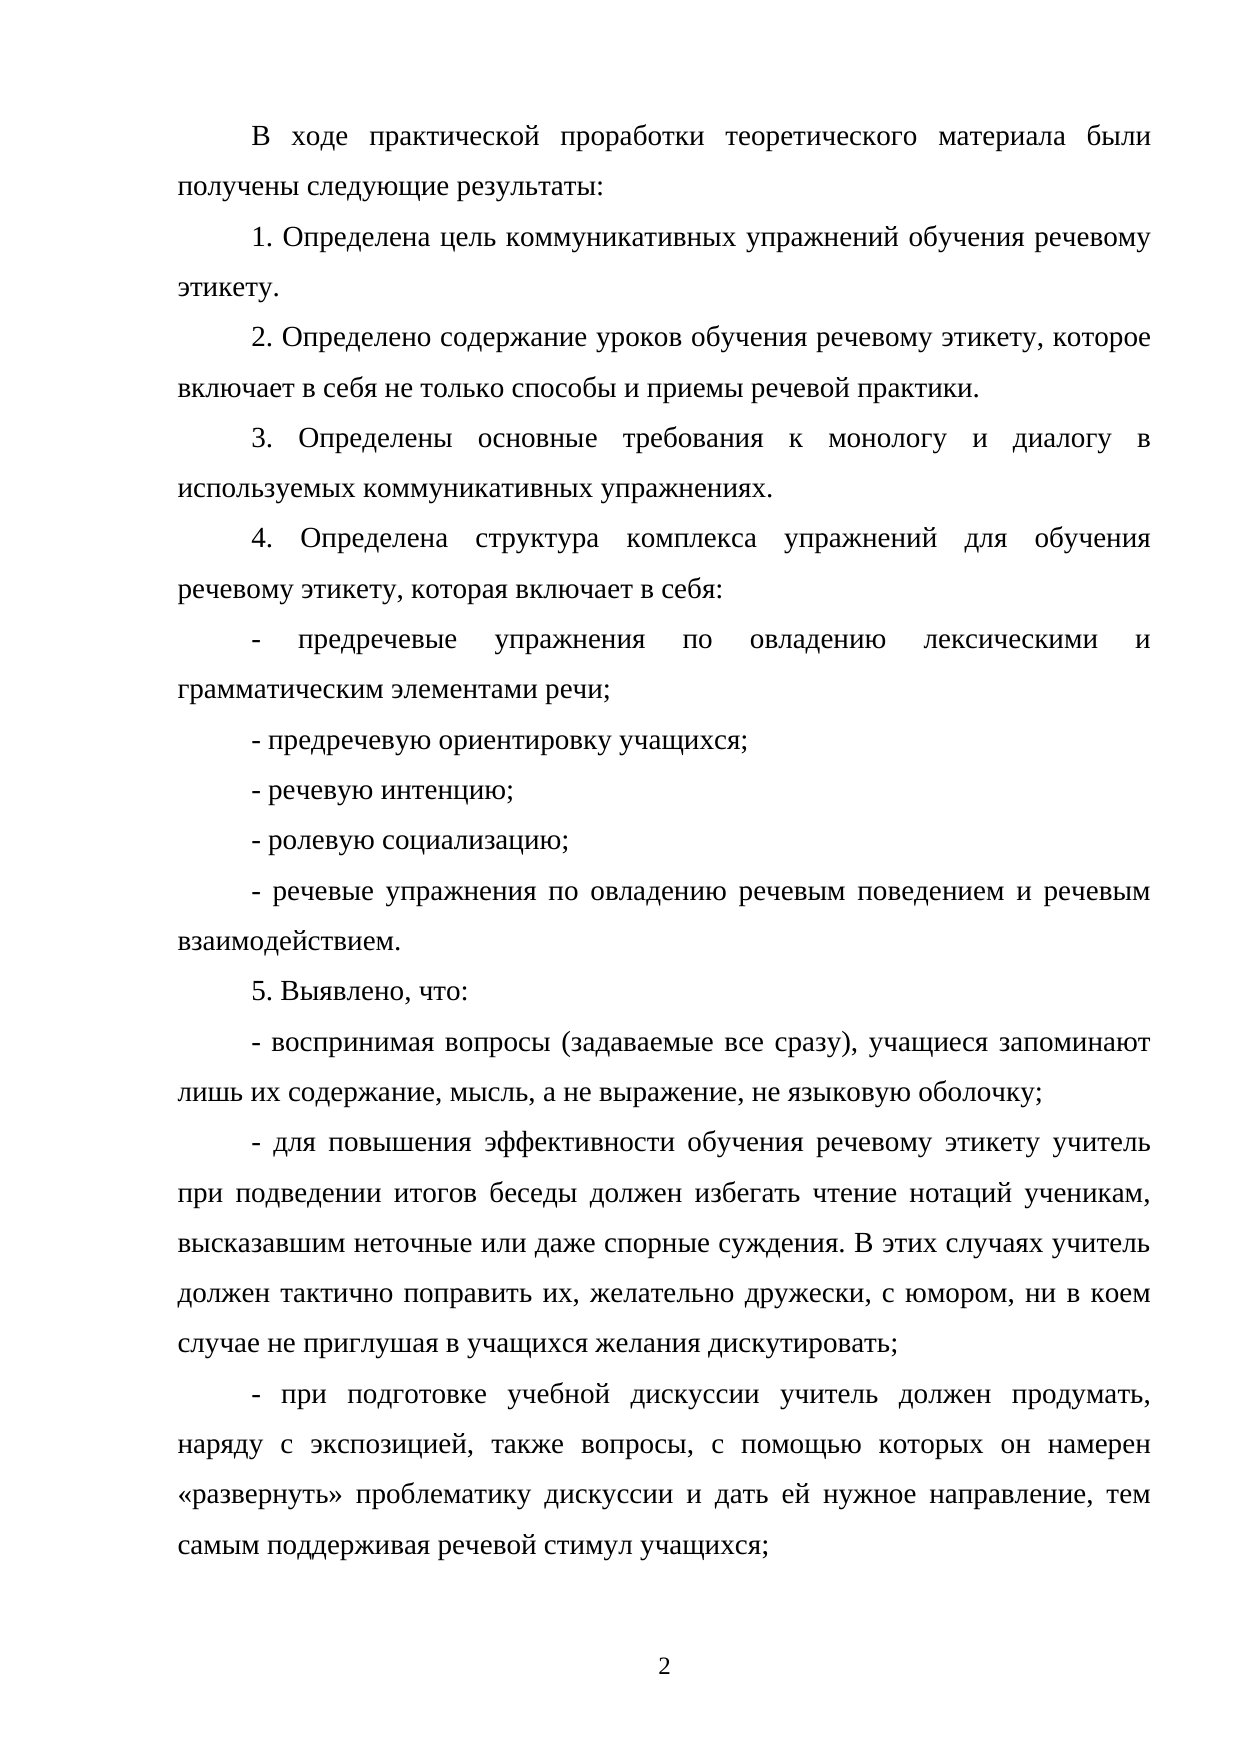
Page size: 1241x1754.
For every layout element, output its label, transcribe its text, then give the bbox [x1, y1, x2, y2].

text 1. Определена цель коммуникативных упражнений обучения речевому этикету. [177, 219, 1152, 303]
text - для повышения эффективности обучения речевому этикету учитель при подведении итогов беседы должен избегать чтение нотаций ученикам, высказавшим неточные или даже спорные суждения. В этих случаях учитель должен тактично поправить их, желательно дружески, с юмором, ни в коем случае не приглушая в учащихся желания дискутировать; [177, 1124, 1152, 1359]
text 3. Определены основные требования к монологу и диалогу в используемых коммуникативных упражнениях. [177, 420, 1152, 504]
text - предречевую ориентировку учащихся; [177, 722, 1152, 755]
text - речевые упражнения по овладению речевым поведением и речевым взаимодействием. [177, 873, 1152, 957]
text 4. Определена структура комплекса упражнений для обучения речевому этикету, которая включает в себя: [177, 521, 1152, 604]
text В ходе практической проработки теоретического материала были получены следующие результаты: [177, 118, 1152, 202]
text - ролевую социализацию; [177, 822, 1152, 856]
text - речевую интенцию; [177, 772, 1152, 806]
text 5. Выявлено, что: [177, 973, 1152, 1007]
text - воспринимая вопросы (задаваемые все сразу), учащиеся запоминают лишь их содержание, мысль, а не выражение, не языковую оболочку; [177, 1024, 1152, 1108]
text 2. Определено содержание уроков обучения речевому этикету, которое включает в себя не только способы и приемы речевой практики. [177, 319, 1152, 403]
text - при подготовке учебной дискуссии учитель должен продумать, наряду с экспозицией, также вопросы, с помощью которых он намерен «развернуть» проблематику дискуссии и дать ей нужное направление, тем самым поддерживая речевой стимул учащихся; [177, 1376, 1152, 1560]
text - предречевые упражнения по овладению лексическими и грамматическим элементами речи; [177, 621, 1152, 705]
